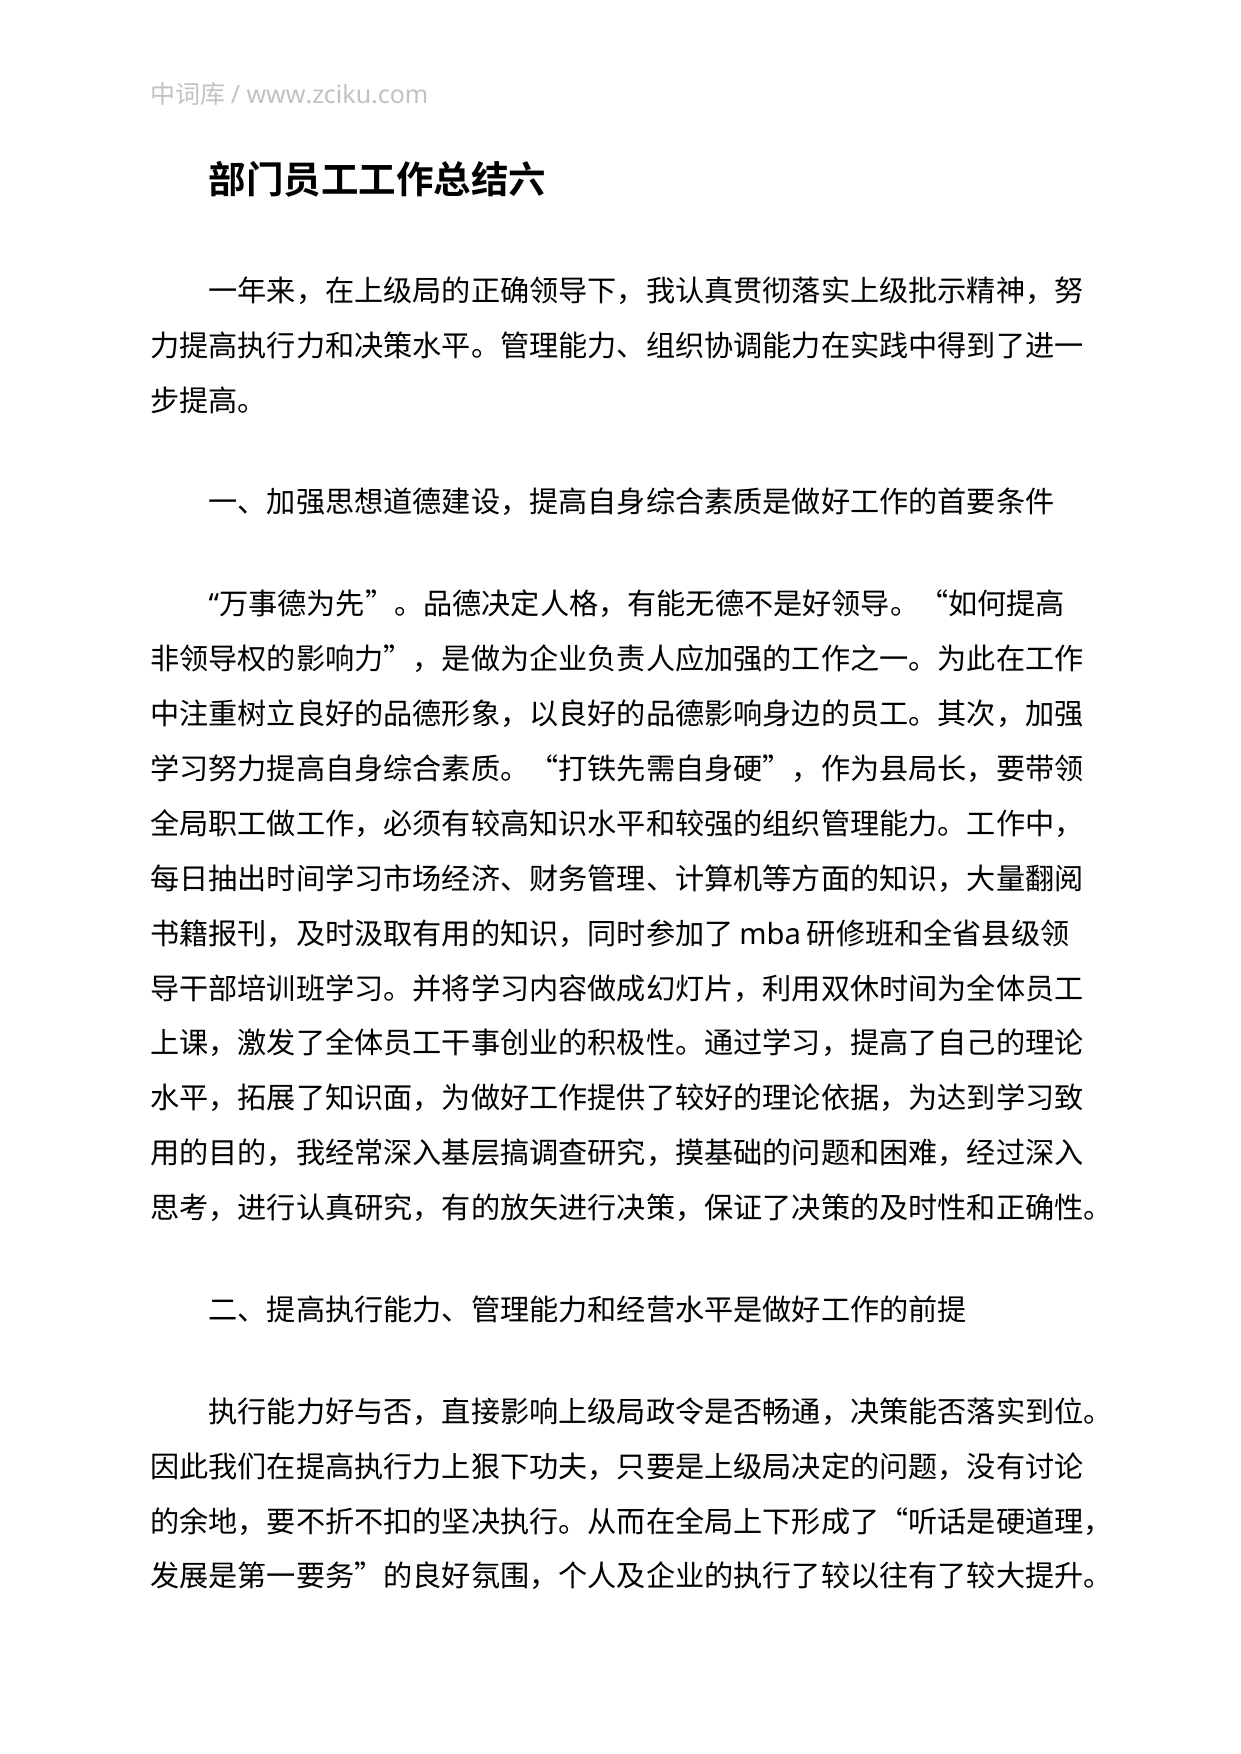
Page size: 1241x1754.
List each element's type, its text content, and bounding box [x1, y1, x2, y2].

text 一年来，在上级局的正确领导下，我认真贯彻落实上级批示精神，努力提高执行力和决策水平。管理能力、组织协调能力在实践中得到了进一步提高。 [150, 267, 1090, 419]
text 部门员工工作总结六 [150, 150, 1090, 204]
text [150, 1388, 1090, 1595]
text “万事德为先”。品德决定人格，有能无德不是好领导。“如何提高非领导权的影响力”，是做为企业负责人应加强的工作之一。为此在工作中注重树立良好的品德形象，以良好的品德影响身边的员工。其次，加强学习努力提高自身综合素质。“打铁先需自身硬”，作为县局长，要带领全局职工做工作，必须有较高知识水平和较强的组织管理能力。工作中，每日抽出时间学习市场经济、财务管理、计算机等方面的知识，大量翻阅书籍报刊，及时汲取有用的知识，同时参加了mba研修班和全省县级领导干部培训班学习。并将学习内容做成幻灯片，利用双休时间为全体员工上课，激发了全体员工干事创业的积极性。通过学习，提高了自己的理论水平，拓展了知识面，为做好工作提供了较好的理论依据，为达到学习致用的目的，我经常深入基层搞调查研究，摸基础的问题和困难，经过深入思考，进行认真研究，有的放矢进行决策，保证了决策的及时性和正确性。 [150, 581, 1090, 1227]
text 一、加强思想道德建设，提高自身综合素质是做好工作的首要条件 [150, 479, 1090, 521]
text 二、提高执行能力、管理能力和经营水平是做好工作的前提 [150, 1287, 1090, 1329]
